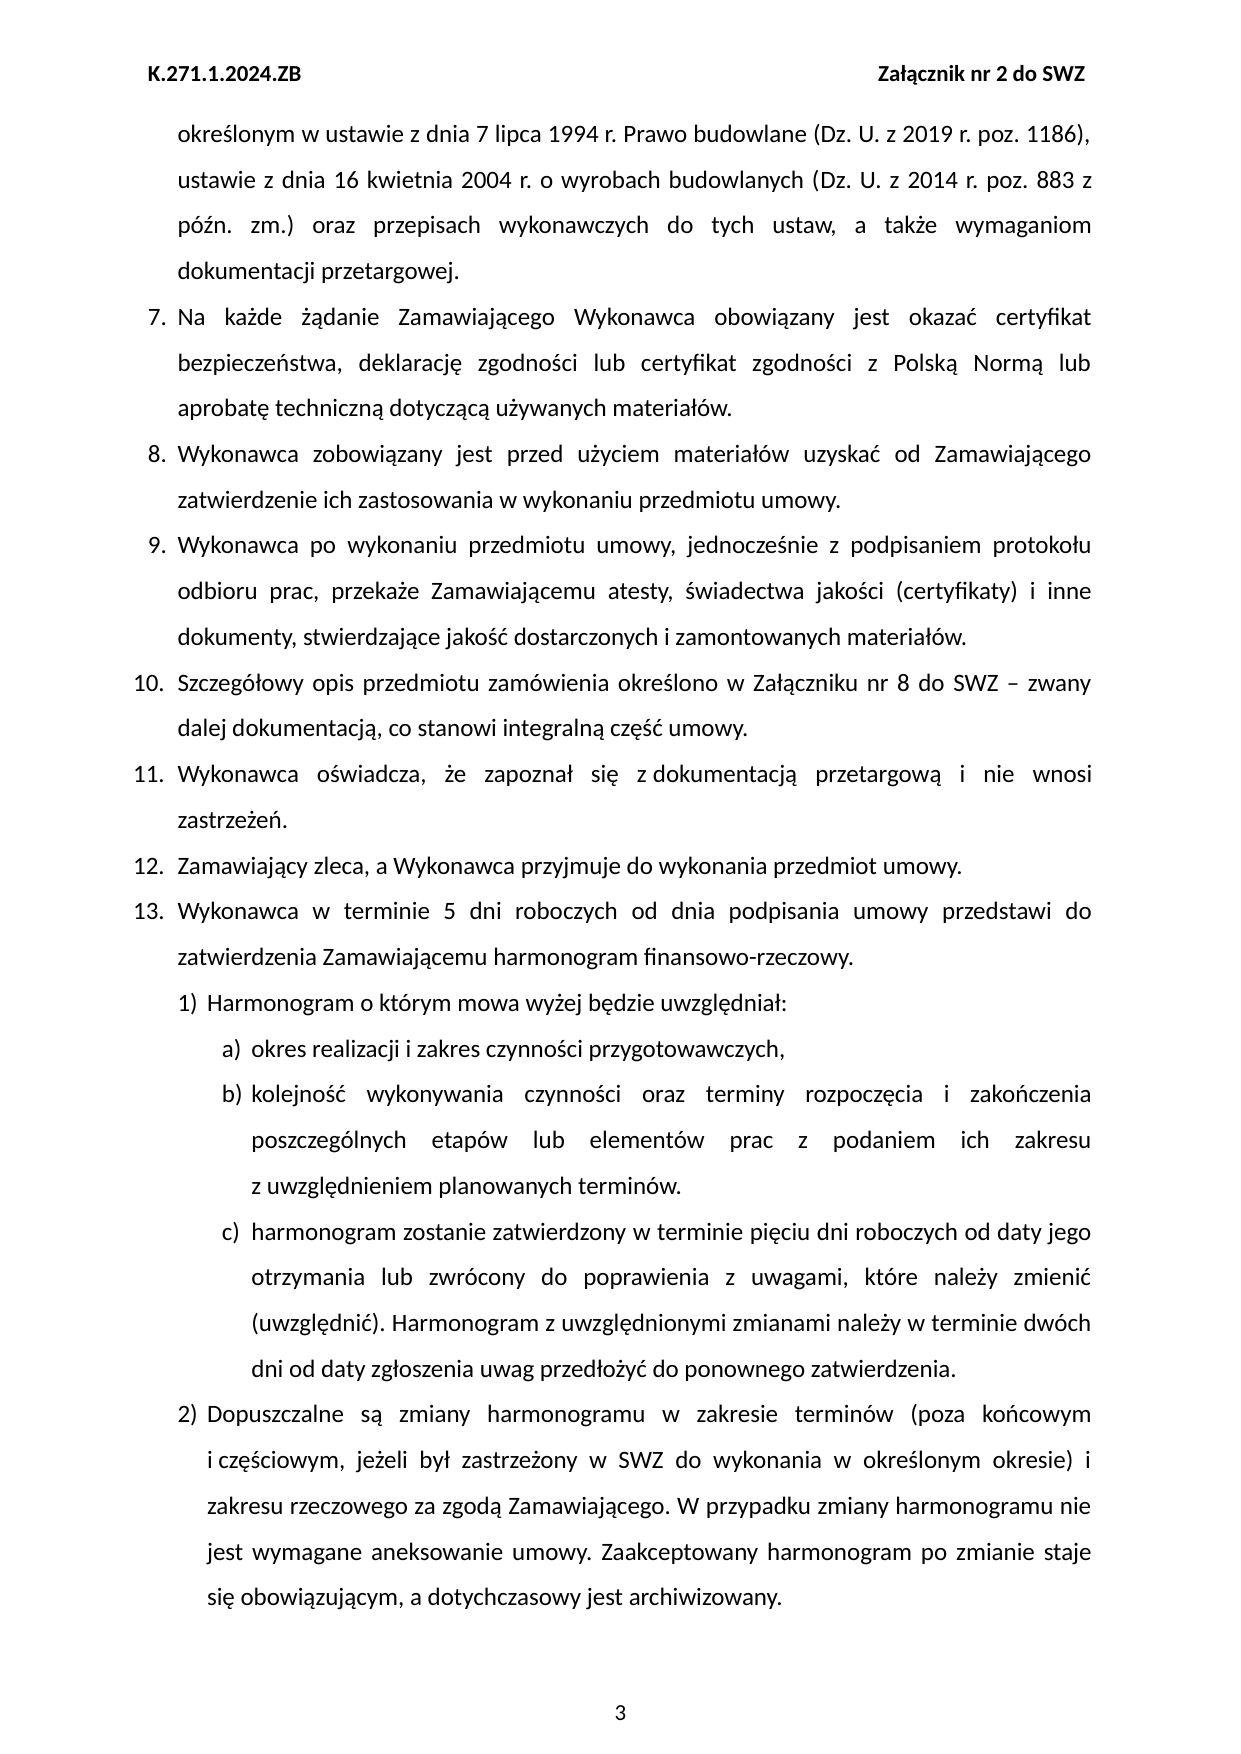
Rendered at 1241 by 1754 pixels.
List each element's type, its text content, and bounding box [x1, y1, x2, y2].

list Na każde żądanie Zamawiającego Wykonawca obowiązany jest okazać certyfikat bezpieczeństwa, deklarację zgodności lub certyfikat zgodności z Polską Normą lub aprobatę techniczną dotyczącą używanych materiałów. [148, 301, 1092, 423]
list Zamawiający zleca, a Wykonawca przyjmuje do wykonania przedmiot umowy. [133, 850, 1092, 880]
list Wykonawca oświadcza, że zapoznał się z dokumentacją przetargową i nie wnosi zastrzeżeń. [133, 758, 1092, 834]
list Wykonawca po wykonaniu przedmiotu umowy, jednocześnie z podpisaniem protokołu odbioru prac, przekaże Zamawiającemu atesty, świadectwa jakości (certyfikaty) i inne dokumenty, stwierdzające jakość dostarczonych i zamontowanych materiałów. [148, 530, 1092, 652]
list Szczegółowy opis przedmiotu zamówienia określono w Załączniku nr 8 do SWZ – zwany dalej dokumentacją, co stanowi integralną część umowy. [133, 667, 1092, 743]
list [148, 118, 1092, 286]
list okres realizacji i zakres czynności przygotowawczych, [222, 1033, 1092, 1063]
list Wykonawca w terminie 5 dni roboczych od dnia podpisania umowy przedstawi do zatwierdzenia Zamawiającemu harmonogram finansowo-rzeczowy. [133, 896, 1092, 972]
list harmonogram zostanie zatwierdzony w terminie pięciu dni roboczych od daty jego otrzymania lub zwrócony do poprawienia z uwagami, które należy zmienić (uwzględnić). Harmonogram z uwzględnionymi zmianami należy w terminie dwóch dni od daty zgłoszenia uwag przedłożyć do ponownego zatwierdzenia. [222, 1216, 1092, 1383]
list Harmonogram o którym mowa wyżej będzie uwzględniał: [177, 987, 1092, 1017]
list Wykonawca zobowiązany jest przed użyciem materiałów uzyskać od Zamawiającego zatwierdzenie ich zastosowania w wykonaniu przedmiotu umowy. [148, 438, 1092, 514]
list Dopuszczalne są zmiany harmonogramu w zakresie terminów (poza końcowym i częściowym, jeżeli był zastrzeżony w SWZ do wykonania w określonym okresie) i zakresu rzeczowego za zgodą Zamawiającego. W przypadku zmiany harmonogramu nie jest wymagane aneksowanie umowy. Zaakceptowany harmonogram po zmianie staje się obowiązującym, a dotychczasowy jest archiwizowany. [177, 1398, 1092, 1612]
list kolejność wykonywania czynności oraz terminy rozpoczęcia i zakończenia poszczególnych etapów lub elementów prac z podaniem ich zakresu z uwzględnieniem planowanych terminów. [222, 1078, 1092, 1200]
